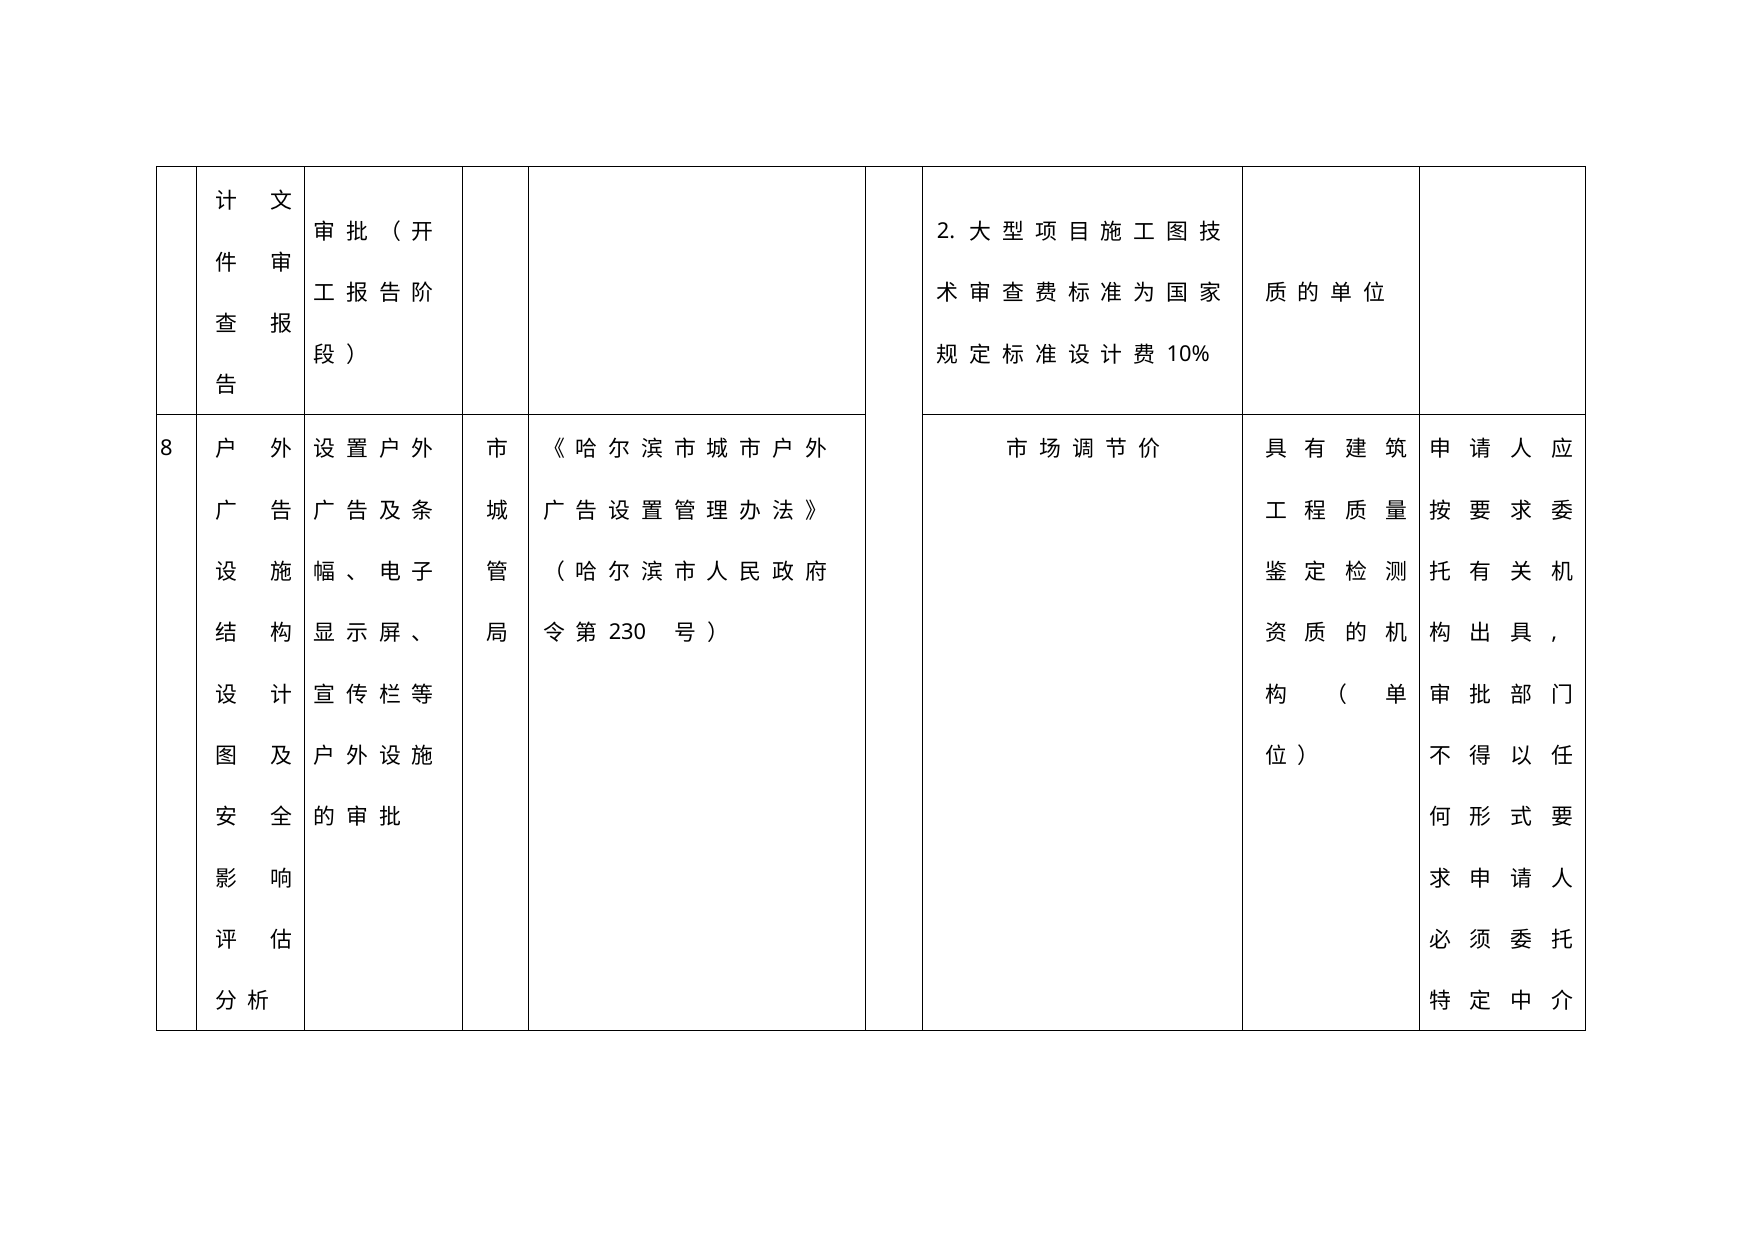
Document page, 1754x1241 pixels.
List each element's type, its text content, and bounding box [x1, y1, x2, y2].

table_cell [305, 167, 462, 414]
table_cell 市场调节价 [923, 415, 1242, 1030]
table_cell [1243, 167, 1419, 414]
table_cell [197, 415, 304, 1030]
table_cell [1243, 415, 1419, 1030]
table_cell 市城管局 [463, 415, 528, 1030]
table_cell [529, 415, 865, 1030]
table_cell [1420, 415, 1585, 1030]
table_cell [305, 415, 462, 1030]
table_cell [923, 167, 1242, 414]
table_cell 7 [157, 167, 196, 414]
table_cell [529, 167, 865, 414]
table_cell 人防工程施工图设计文件审查报告 [197, 167, 304, 414]
table_cell 8 [157, 415, 196, 1030]
